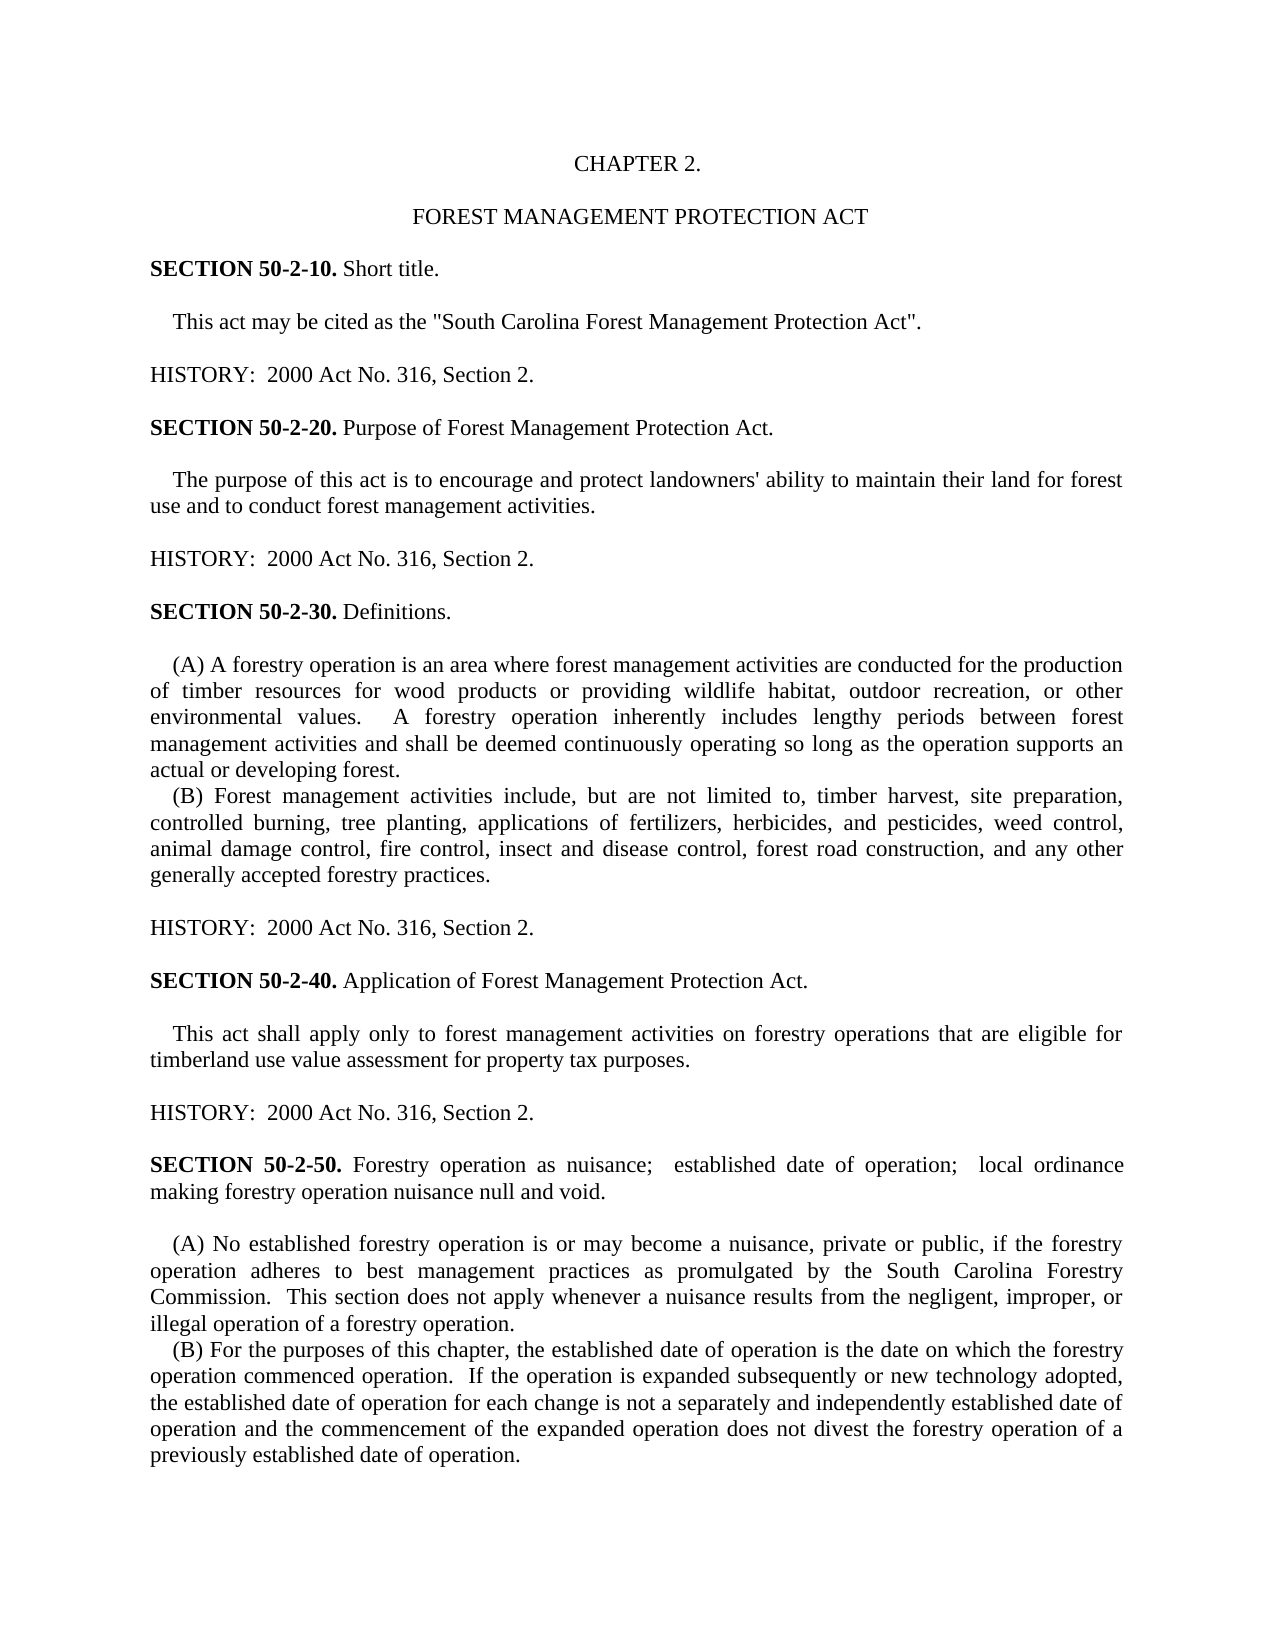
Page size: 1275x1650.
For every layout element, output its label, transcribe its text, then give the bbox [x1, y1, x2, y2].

text This act may be cited as the "South Carolina Forest Management Protection Act". [150, 308, 1125, 334]
text This act shall apply only to forest management activities on forestry operations that are eligible for timberland use value assessment for property tax purposes. [150, 1020, 1125, 1072]
text CHAPTER 2. [150, 150, 1125, 176]
text SECTION 50-2-50. Forestry operation as nuisance; established date of operation; local ordinance making forestry operation nuisance null and void. [150, 1151, 1125, 1204]
text (B) For the purposes of this chapter, the established date of operation is the date on which the forestry operation commenced operation. If the operation is expanded subsequently or new technology adopted, the established date of operation for each change is not a separately and independently established date of operation and the commencement of the expanded operation does not divest the forestry operation of a previously established date of operation. [150, 1336, 1125, 1468]
text HISTORY: 2000 Act No. 316, Section 2. [150, 1099, 1125, 1125]
text The purpose of this act is to encourage and protect landowners' ability to maintain their land for forest use and to conduct forest management activities. [150, 466, 1125, 519]
text SECTION 50-2-10. Short title. [150, 255, 1125, 282]
text (B) Forest management activities include, but are not limited to, timber harvest, site preparation, controlled burning, tree planting, applications of fertilizers, herbicides, and pesticides, weed control, animal damage control, fire control, insect and disease control, forest road construction, and any other generally accepted forestry practices. [150, 782, 1125, 888]
text (A) No established forestry operation is or may become a nuisance, private or public, if the forestry operation adheres to best management practices as promulgated by the South Carolina Forestry Commission. This section does not apply whenever a nuisance results from the negligent, improper, or illegal operation of a forestry operation. [150, 1231, 1125, 1336]
text HISTORY: 2000 Act No. 316, Section 2. [150, 545, 1125, 572]
text HISTORY: 2000 Act No. 316, Section 2. [150, 914, 1125, 941]
text SECTION 50-2-20. Purpose of Forest Management Protection Act. [150, 413, 1125, 440]
text (A) A forestry operation is an area where forest management activities are conducted for the production of timber resources for wood products or providing wildlife habitat, outdoor recreation, or other environmental values. A forestry operation inherently includes lengthy periods between forest management activities and shall be deemed continuously operating so long as the operation supports an actual or developing forest. [150, 651, 1125, 782]
text SECTION 50-2-40. Application of Forest Management Protection Act. [150, 967, 1125, 993]
text FOREST MANAGEMENT PROTECTION ACT [150, 203, 1125, 229]
text HISTORY: 2000 Act No. 316, Section 2. [150, 361, 1125, 387]
text SECTION 50-2-30. Definitions. [150, 598, 1125, 624]
